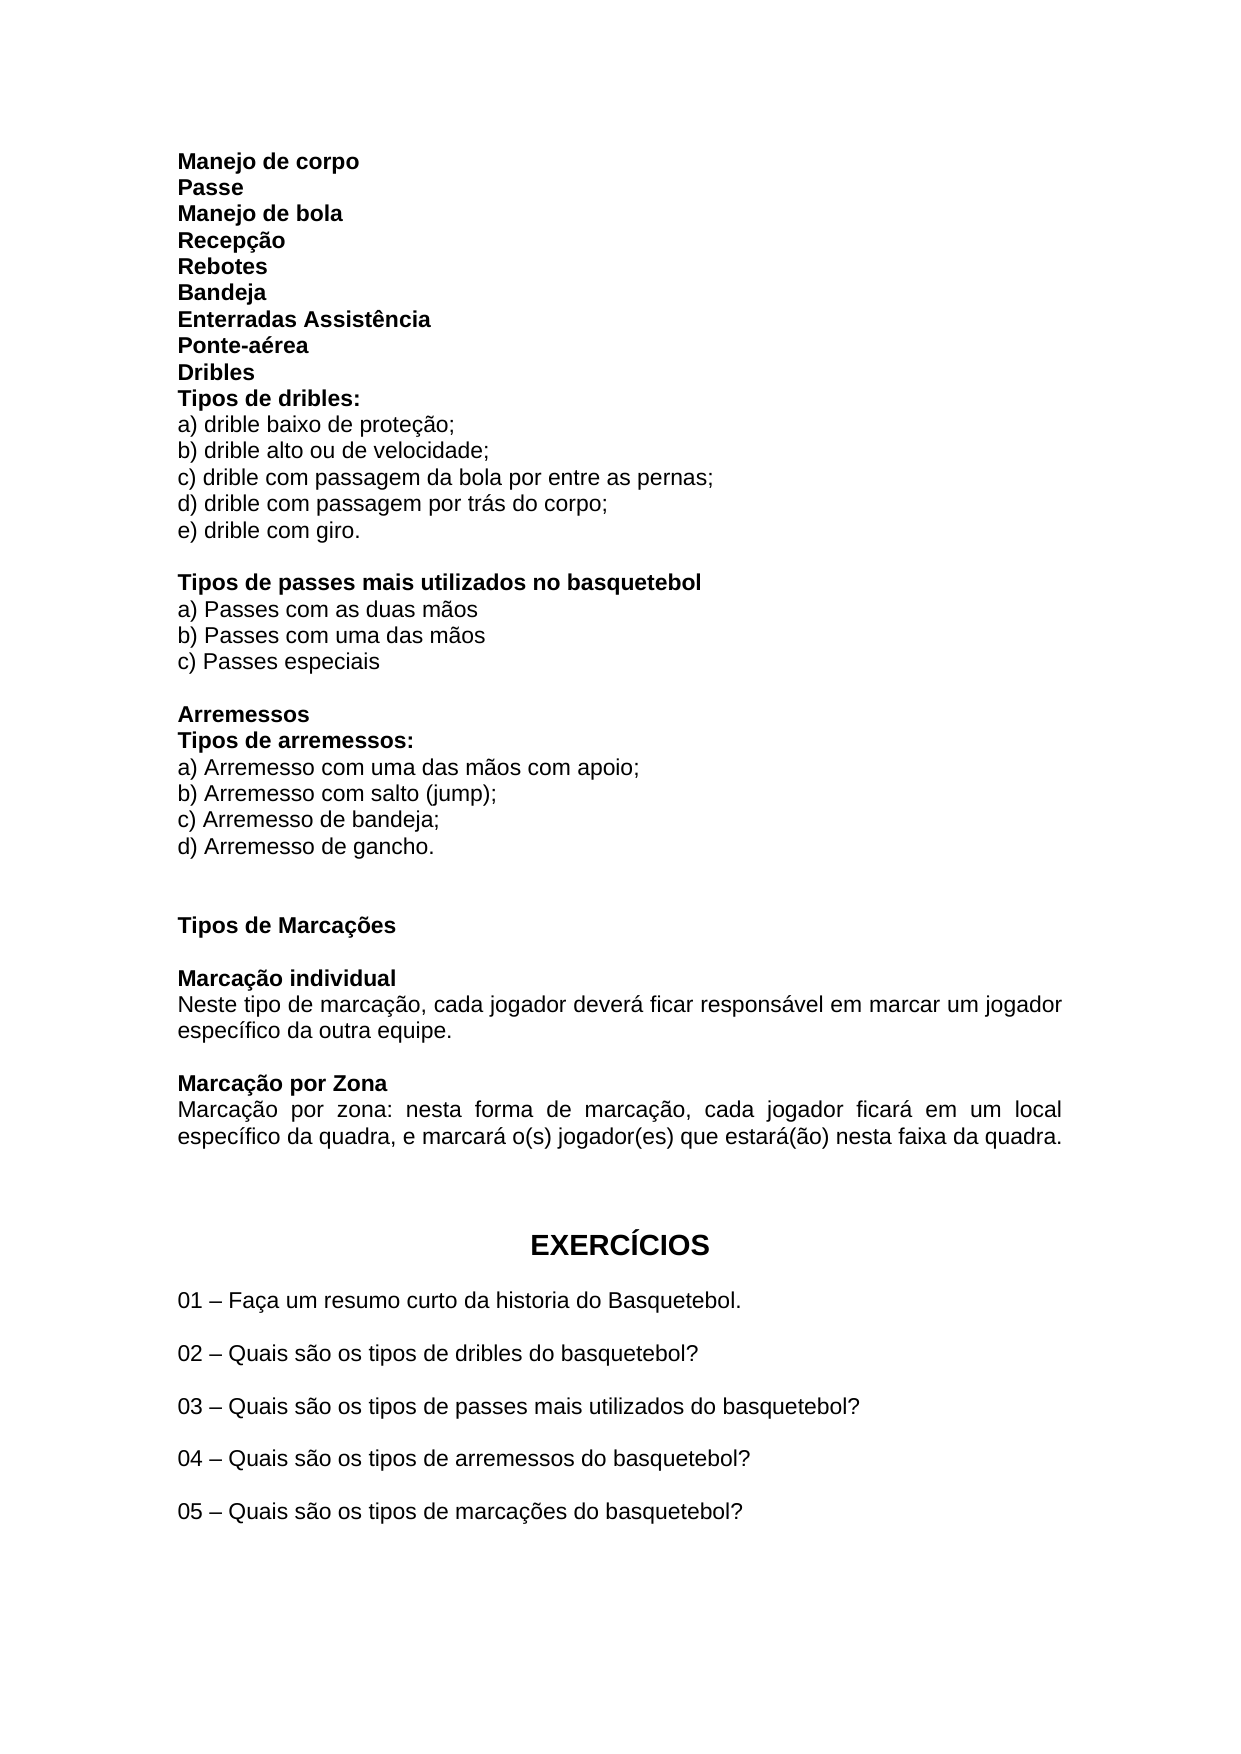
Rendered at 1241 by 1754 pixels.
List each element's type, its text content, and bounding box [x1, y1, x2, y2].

text c) Arremesso de bandeja; [177, 806, 1063, 833]
text Marcação por Zona [177, 1070, 1063, 1096]
text 01 – Faça um resumo curto da historia do Basquetebol. [177, 1287, 1063, 1313]
text Rebotes [177, 253, 1063, 279]
text Ponte-aérea [177, 332, 1063, 358]
text Tipos de passes mais utilizados no basquetebol [177, 569, 1063, 596]
text Passe [177, 174, 1063, 200]
text Tipos de Marcações [177, 912, 1063, 938]
text 02 – Quais são os tipos de dribles do basquetebol? [177, 1340, 1063, 1366]
text b) drible alto ou de velocidade; [177, 437, 1063, 464]
text 03 – Quais são os tipos de passes mais utilizados do basquetebol? [177, 1393, 1063, 1419]
text a) Arremesso com uma das mãos com apoio; [177, 754, 1063, 780]
text a) drible baixo de proteção; [177, 411, 1063, 437]
text c) Passes especiais [177, 648, 1063, 675]
text Dribles [177, 358, 1063, 385]
text 04 – Quais são os tipos de arremessos do basquetebol? [177, 1445, 1063, 1472]
text Enterradas Assistência [177, 306, 1063, 332]
text d) Arremesso de gancho. [177, 833, 1063, 859]
text Neste tipo de marcação, cada jogador deverá ficar responsável em marcar um jogador específico da outra equipe. [177, 991, 1063, 1044]
text Marcação por zona: nesta forma de marcação, cada jogador ficará em um local específico da quadra, e marcará o(s) jogador(es) que estará(ão) nesta faixa da quadra. [177, 1096, 1063, 1149]
text Manejo de bola [177, 200, 1063, 227]
text 05 – Quais são os tipos de marcações do basquetebol? [177, 1498, 1063, 1524]
text a) Passes com as duas mãos [177, 596, 1063, 622]
text Bandeja [177, 279, 1063, 306]
text Tipos de arremessos: [177, 727, 1063, 754]
text EXERCÍCIOS [177, 1228, 1063, 1262]
text b) Arremesso com salto (jump); [177, 780, 1063, 806]
text Manejo de corpo [177, 148, 1063, 174]
text b) Passes com uma das mãos [177, 622, 1063, 648]
text Marcação individual [177, 964, 1063, 991]
text Arremessos [177, 701, 1063, 727]
text Tipos de dribles: [177, 385, 1063, 411]
text d) drible com passagem por trás do corpo; [177, 490, 1063, 517]
text e) drible com giro. [177, 517, 1063, 543]
text Recepção [177, 227, 1063, 253]
text c) drible com passagem da bola por entre as pernas; [177, 464, 1063, 490]
